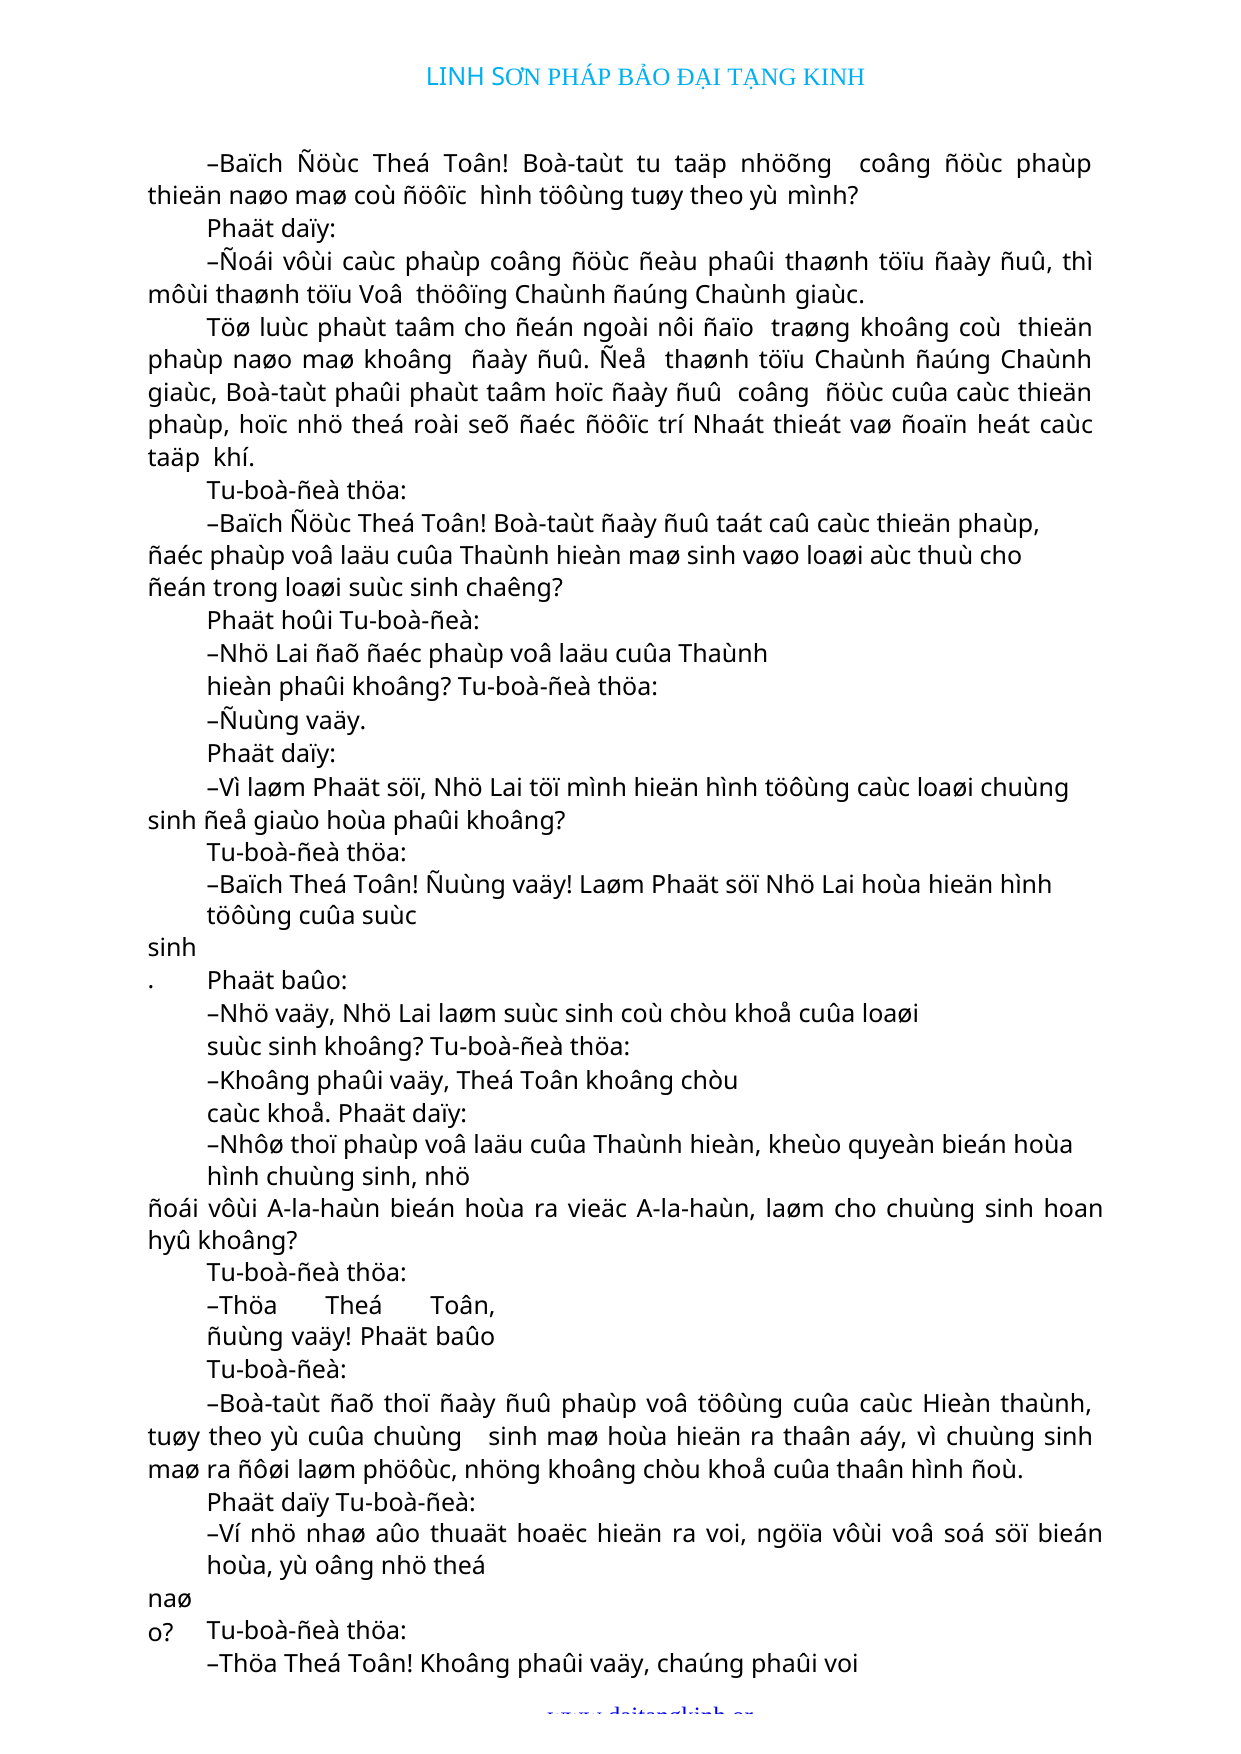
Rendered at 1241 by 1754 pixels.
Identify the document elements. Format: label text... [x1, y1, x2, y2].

text –Nhôø thoï phaùp voâ laäu cuûa Thaùnh hieàn, kheùo quyeàn bieán hoùa hình chuùng sinh, nhö [207, 1129, 1105, 1191]
text –Vì laøm Phaät söï, Nhö Lai töï mình hieän hình töôùng caùc loaøi chuùng sinh ñeå giaùo hoùa phaûi khoâng? [147, 770, 1105, 836]
text ñoái vôùi A-la-haùn bieán hoùa ra vieäc A-la-haùn, laøm cho chuùng sinh hoan hyû khoâng? [147, 1191, 1105, 1256]
text Tu-boà-ñeà thöa: [206, 1614, 1105, 1646]
text Phaät baûo: [207, 964, 1105, 996]
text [206, 1646, 875, 1679]
text –Ñoái vôùi caùc phaùp coâng ñöùc ñeàu phaûi thaønh töïu ñaày ñuû, thì môùi thaønh töïu Voâ thöôïng Chaùnh ñaúng Chaùnh giaùc. [147, 243, 1093, 310]
text –Thöa Theá Toân, ñuùng vaäy! Phaät baûo Tu-boà-ñeà: [206, 1288, 496, 1386]
text –Nhö vaäy, Nhö Lai laøm suùc sinh coù chòu khoå cuûa loaøi suùc sinh khoâng? Tu-boà-ñeà thöa: [207, 996, 948, 1062]
text Tu-boà-ñeà thöa: [206, 474, 1105, 506]
text Phaät daïy: [206, 212, 1105, 243]
text naøo? [147, 1581, 198, 1649]
text –Baïch Theá Toân! Ñuùng vaäy! Laøm Phaät söï Nhö Lai hoùa hieän hình töôùng cuûa suùc [206, 868, 1105, 931]
text –Khoâng phaûi vaäy, Theá Toân khoâng chòu caùc khoå. Phaät daïy: [207, 1062, 752, 1129]
text Phaät hoûi Tu-boà-ñeà: [206, 604, 1105, 636]
text Tu-boà-ñeà thöa: [206, 836, 1105, 868]
text –Baïch Ñöùc Theá Toân! Boà-taùt tu taäp nhöõng coâng ñöùc phaùp thieän naøo maø coù ñöôïc hình töôùng tuøy theo yù mình? [147, 145, 1093, 212]
text Phaät daïy Tu-boà-ñeà: [206, 1486, 1105, 1517]
text sinh. [147, 931, 197, 995]
text –Nhö Lai ñaõ ñaéc phaùp voâ laäu cuûa Thaùnh hieàn phaûi khoâng? Tu-boà-ñeà thöa: [206, 636, 828, 703]
text –Ñuùng vaäy. Phaät daïy: [206, 703, 376, 770]
text Tu-boà-ñeà thöa: [206, 1256, 1105, 1288]
text –Baïch Ñöùc Theá Toân! Boà-taùt ñaày ñuû taát caû caùc thieän phaùp, ñaéc phaùp voâ laäu cuûa Thaùnh hieàn maø sinh vaøo loaøi aùc thuù cho ñeán trong loaøi suùc sinh chaêng? [147, 507, 1083, 604]
text Töø luùc phaùt taâm cho ñeán ngoài nôi ñaïo traøng khoâng coù thieän phaùp naøo maø khoâng ñaày ñuû. Ñeå thaønh töïu Chaùnh ñaúng Chaùnh giaùc, Boà-taùt phaûi phaùt taâm hoïc ñaày ñuû coâng ñöùc cuûa caùc thieän phaùp, hoïc nhö theá roài seõ ñaéc ñöôïc trí Nhaát thieát vaø ñoaïn heát caùc taäp khí. [147, 310, 1093, 474]
text –Boà-taùt ñaõ thoï ñaày ñuû phaùp voâ töôùng cuûa caùc Hieàn thaùnh, tuøy theo yù cuûa chuùng sinh maø hoùa hieän ra thaân aáy, vì chuùng sinh maø ra ñôøi laøm phöôùc, nhöng khoâng chòu khoå cuûa thaân hình ñoù. [147, 1386, 1093, 1486]
text –Ví nhö nhaø aûo thuaät hoaëc hieän ra voi, ngöïa vôùi voâ soá söï bieán hoùa, yù oâng nhö theá [206, 1517, 1105, 1581]
